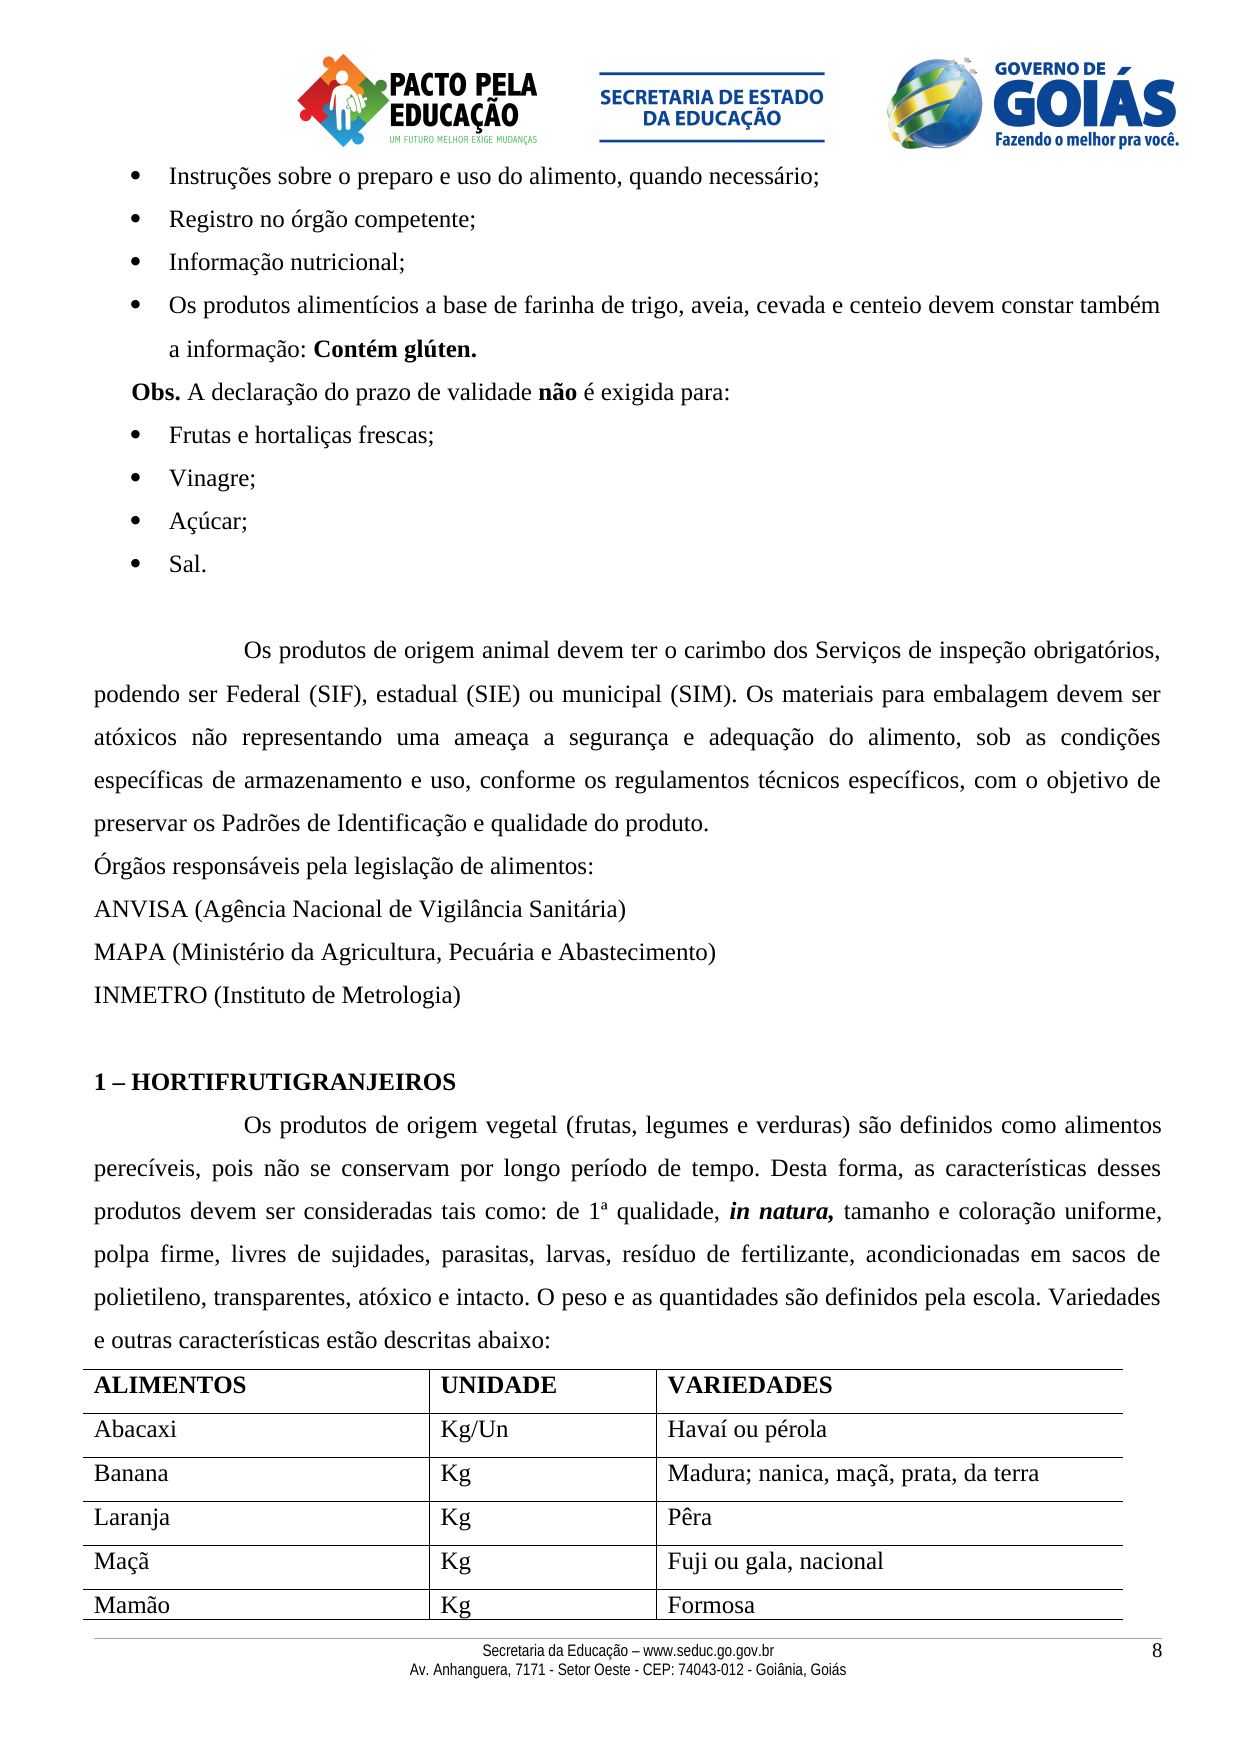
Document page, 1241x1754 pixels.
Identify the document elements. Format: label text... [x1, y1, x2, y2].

text Os produtos de origem vegetal (frutas, legumes e verduras) são definidos como alimentos perecíveis, pois não se conservam por longo período de tempo. Desta forma, as características desses produtos devem ser consideradas tais como: de 1ª qualidade, in natura, tamanho e coloração uniforme, polpa firme, livres de sujidades, parasitas, larvas, resíduo de fertilizante, acondicionadas em sacos de polietileno, transparentes, atóxico e intacto. O peso e as quantidades são definidos pela escola. Variedades e outras características estão descritas abaixo: [94, 1110, 1162, 1354]
table_header ALIMENTOS [83, 1370, 429, 1413]
text Obs. A declaração do prazo de validade não é exigida para: [131, 377, 1162, 406]
table_cell Kg [430, 1502, 656, 1545]
list Vinagre; [131, 463, 1162, 492]
text MAPA (Ministério da Agricultura, Pecuária e Abastecimento) [94, 937, 1162, 966]
table_cell Maçã [83, 1546, 429, 1589]
table_cell Formosa [657, 1590, 1123, 1619]
table_cell Abacaxi [83, 1414, 429, 1457]
table_cell Pêra [657, 1502, 1123, 1545]
table_header VARIEDADES [657, 1370, 1123, 1413]
table_cell Madura; nanica, maçã, prata, da terra [657, 1458, 1123, 1501]
list Açúcar; [131, 506, 1162, 535]
table_cell Banana [83, 1458, 429, 1501]
list Os produtos alimentícios a base de farinha de trigo, aveia, cevada e centeio devem constar também a informação: Contém glúten. [131, 291, 1162, 362]
list Sal. [131, 549, 1162, 578]
text 1 – HORTIFRUTIGRANJEIROS [94, 1067, 1162, 1096]
text Órgãos responsáveis pela legislação de alimentos: [94, 851, 1162, 880]
table_cell Mamão [83, 1590, 429, 1619]
list Registro no órgão competente; [131, 204, 1162, 233]
text INMETRO (Instituto de Metrologia) [94, 981, 1162, 1009]
table_header UNIDADE [430, 1370, 656, 1413]
list Frutas e hortaliças frescas; [131, 420, 1162, 449]
text Os produtos de origem animal devem ter o carimbo dos Serviços de inspeção obrigatórios, podendo ser Federal (SIF), estadual (SIE) ou municipal (SIM). Os materiais para embalagem devem ser atóxicos não representando uma ameaça a segurança e adequação do alimento, sob as condições específicas de armazenamento e uso, conforme os regulamentos técnicos específicos, com o objetivo de preservar os Padrões de Identificação e qualidade do produto. [94, 636, 1162, 837]
table_cell Kg [430, 1458, 656, 1501]
table_cell Kg [430, 1590, 656, 1619]
picture [288, 49, 1186, 158]
table_cell Havaí ou pérola [657, 1414, 1123, 1457]
list Instruções sobre o preparo e uso do alimento, quando necessário; [131, 161, 1162, 190]
table_cell Kg [430, 1546, 656, 1589]
table_cell Laranja [83, 1502, 429, 1545]
table_cell Fuji ou gala, nacional [657, 1546, 1123, 1589]
table_cell Kg/Un [430, 1414, 656, 1457]
list Informação nutricional; [131, 247, 1162, 276]
text ANVISA (Agência Nacional de Vigilância Sanitária) [94, 894, 1162, 923]
